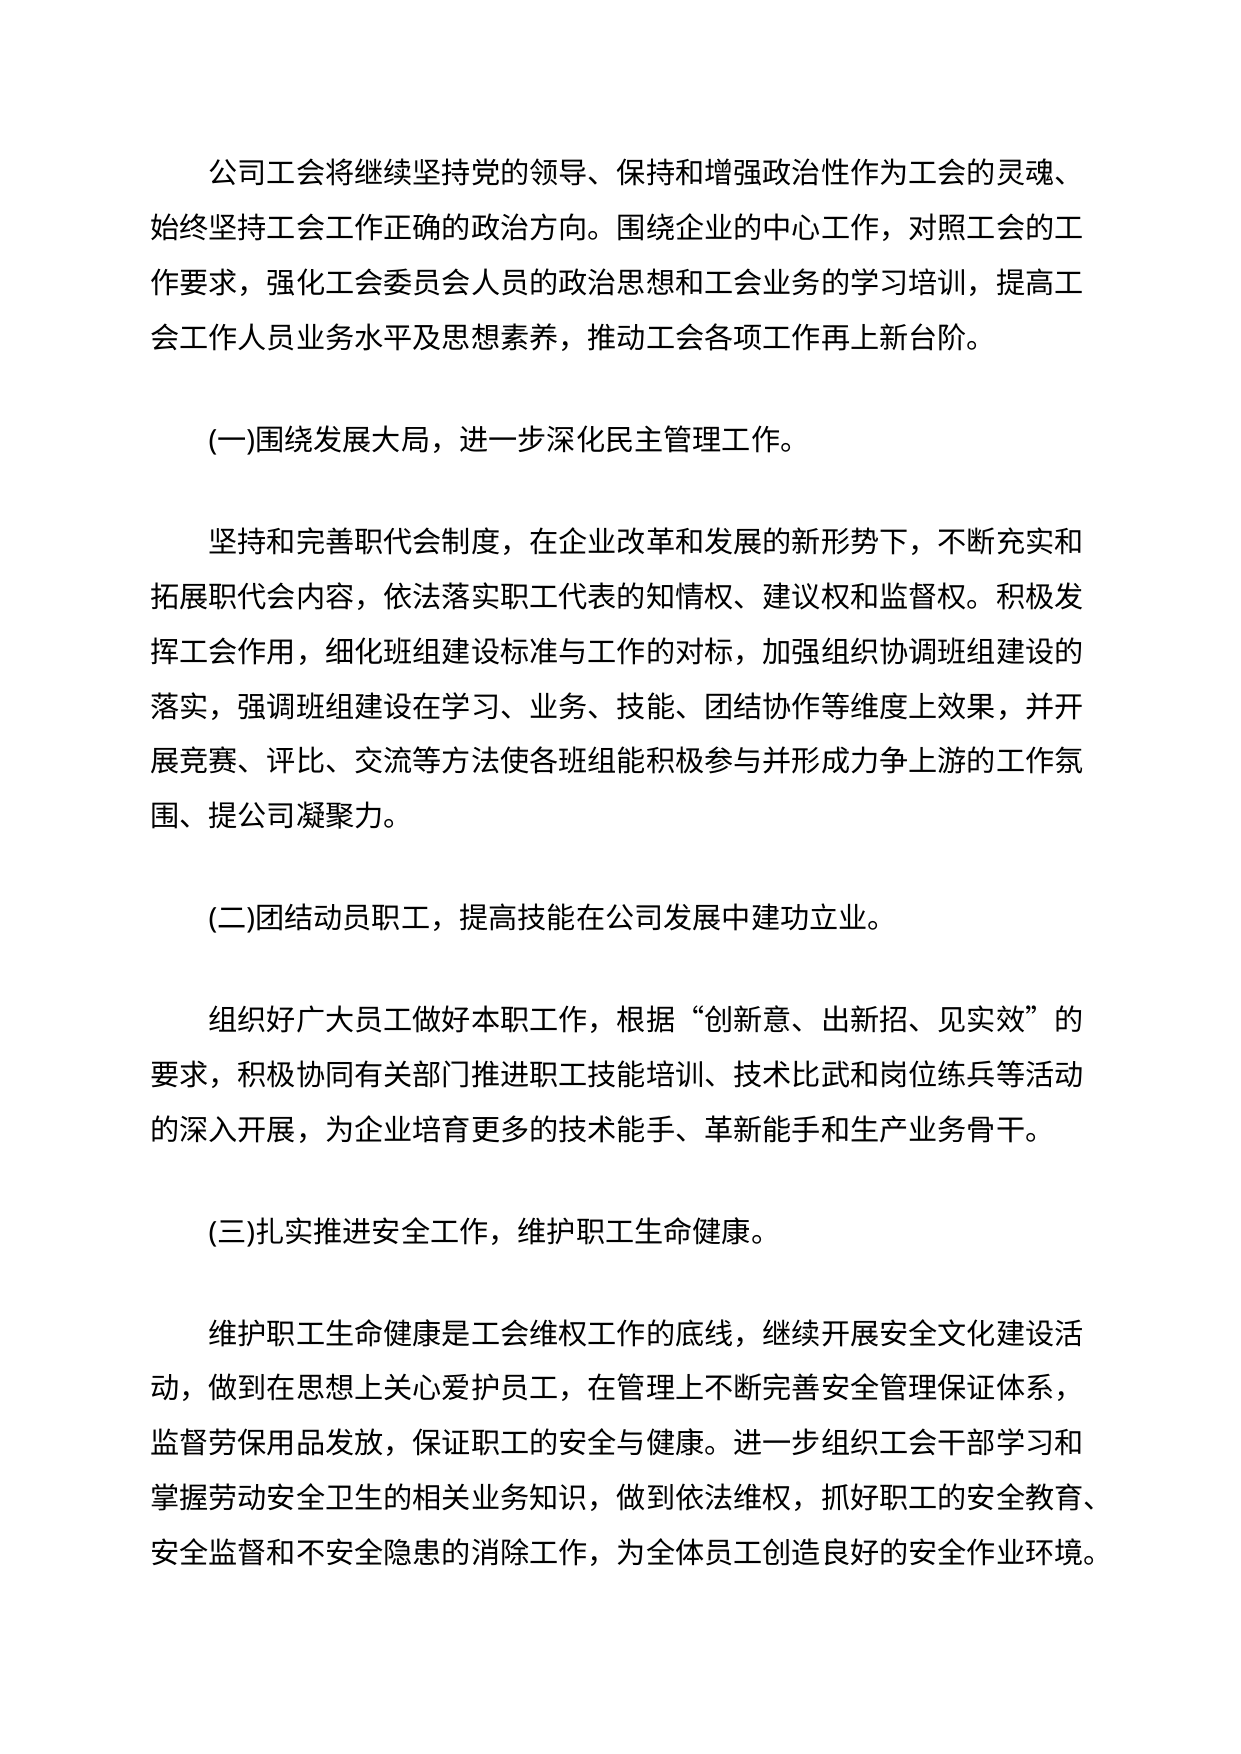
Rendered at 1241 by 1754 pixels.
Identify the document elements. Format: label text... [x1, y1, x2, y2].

text 组织好广大员工做好本职工作，根据“创新意、出新招、见实效”的要求，积极协同有关部门推进职工技能培训、技术比武和岗位练兵等活动的深入开展，为企业培育更多的技术能手、革新能手和生产业务骨干。 [150, 997, 1090, 1149]
text (三)扎实推进安全工作，维护职工生命健康。 [150, 1208, 1090, 1251]
text (二)团结动员职工，提高技能在公司发展中建功立业。 [150, 895, 1090, 937]
text 坚持和完善职代会制度，在企业改革和发展的新形势下，不断充实和拓展职代会内容，依法落实职工代表的知情权、建议权和监督权。积极发挥工会作用，细化班组建设标准与工作的对标，加强组织协调班组建设的落实，强调班组建设在学习、业务、技能、团结协作等维度上效果，并开展竞赛、评比、交流等方法使各班组能积极参与并形成力争上游的工作氛围、提公司凝聚力。 [150, 518, 1090, 835]
text (一)围绕发展大局，进一步深化民主管理工作。 [150, 416, 1090, 459]
text 维护职工生命健康是工会维权工作的底线，继续开展安全文化建设活动，做到在思想上关心爱护员工，在管理上不断完善安全管理保证体系，监督劳保用品发放，保证职工的安全与健康。进一步组织工会干部学习和掌握劳动安全卫生的相关业务知识，做到依法维权，抓好职工的安全教育、安全监督和不安全隐患的消除工作，为全体员工创造良好的安全作业环境。 [150, 1310, 1090, 1572]
text 公司工会将继续坚持党的领导、保持和增强政治性作为工会的灵魂、始终坚持工会工作正确的政治方向。围绕企业的中心工作，对照工会的工作要求，强化工会委员会人员的政治思想和工会业务的学习培训，提高工会工作人员业务水平及思想素养，推动工会各项工作再上新台阶。 [150, 150, 1090, 357]
